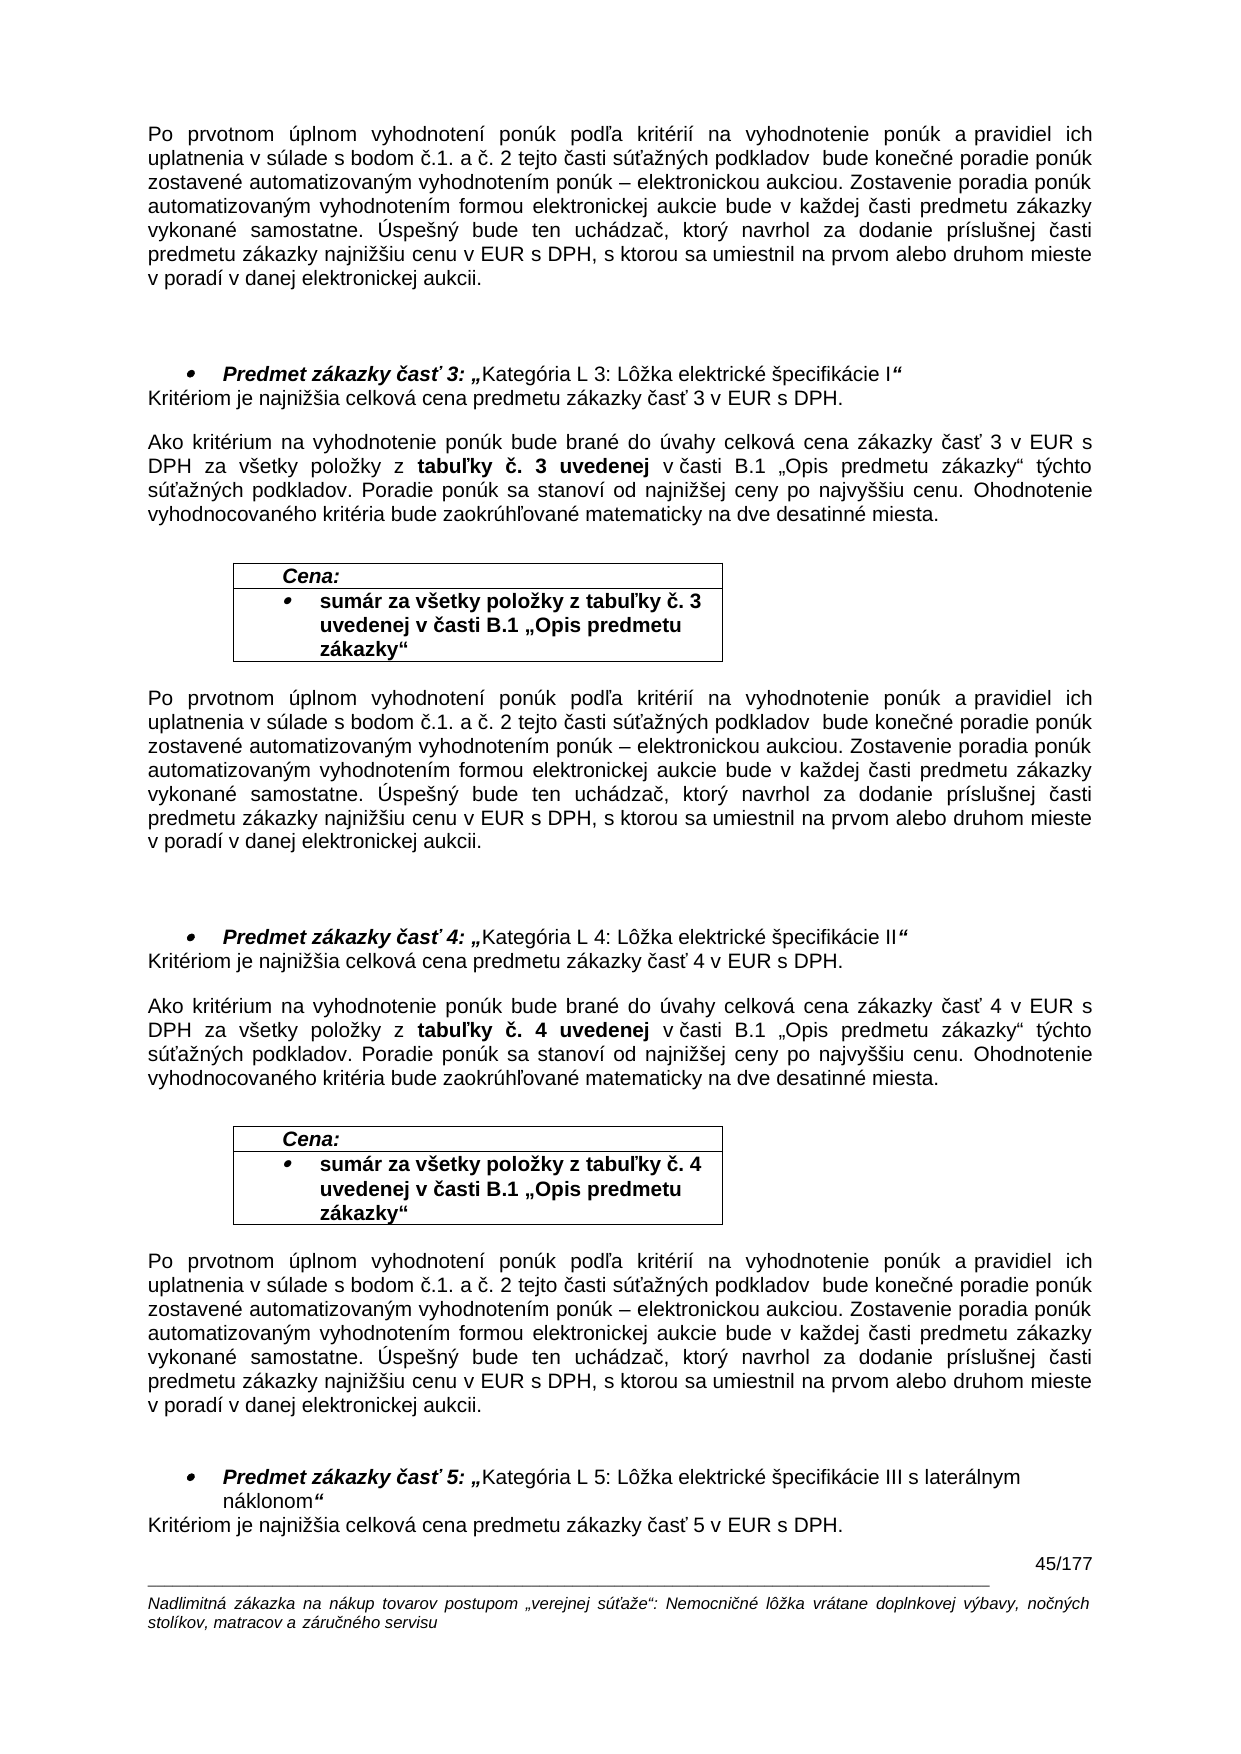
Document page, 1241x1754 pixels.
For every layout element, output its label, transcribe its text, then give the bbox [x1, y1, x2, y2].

table_header Cena: [234, 564, 722, 587]
text Kritériom je najnižšia celková cena predmetu zákazky časť 4 v EUR s DPH. [148, 949, 1092, 973]
table_cell sumár za všetky položky z tabuľky č. 3 uvedenej v časti B.1 „Opis predmetu zákazky“ [234, 589, 722, 661]
table_cell sumár za všetky položky z tabuľky č. 4 uvedenej v časti B.1 „Opis predmetu zákazky“ [234, 1152, 722, 1224]
text Kritériom je najnižšia celková cena predmetu zákazky časť 5 v EUR s DPH. [148, 1513, 1092, 1537]
list Predmet zákazky časť 3: „Kategória L 3: Lôžka elektrické špecifikácie I“ [185, 361, 1092, 385]
text Kritériom je najnižšia celková cena predmetu zákazky časť 3 v EUR s DPH. [148, 385, 1092, 409]
text Ako kritérium na vyhodnotenie ponúk bude brané do úvahy celková cena zákazky časť 3 v EUR s DPH za všetky položky z tabuľky č. 3 uvedenej v časti B.1 „Opis predmetu zákazky“ týchto súťažných podkladov. Poradie ponúk sa stanoví od najnižšej ceny po najvyššiu cenu. Ohodnotenie vyhodnocovaného kritéria bude zaokrúhľované matematicky na dve desatinné miesta. [148, 430, 1092, 526]
list Predmet zákazky časť 4: „Kategória L 4: Lôžka elektrické špecifikácie II“ [185, 925, 1092, 949]
list Predmet zákazky časť 5: „Kategória L 5: Lôžka elektrické špecifikácie III s laterálnym náklonom“ [185, 1465, 1092, 1513]
table_header Cena: [234, 1127, 722, 1151]
text Ako kritérium na vyhodnotenie ponúk bude brané do úvahy celková cena zákazky časť 4 v EUR s DPH za všetky položky z tabuľky č. 4 uvedenej v časti B.1 „Opis predmetu zákazky“ týchto súťažných podkladov. Poradie ponúk sa stanoví od najnižšej ceny po najvyššiu cenu. Ohodnotenie vyhodnocovaného kritéria bude zaokrúhľované matematicky na dve desatinné miesta. [148, 994, 1092, 1090]
